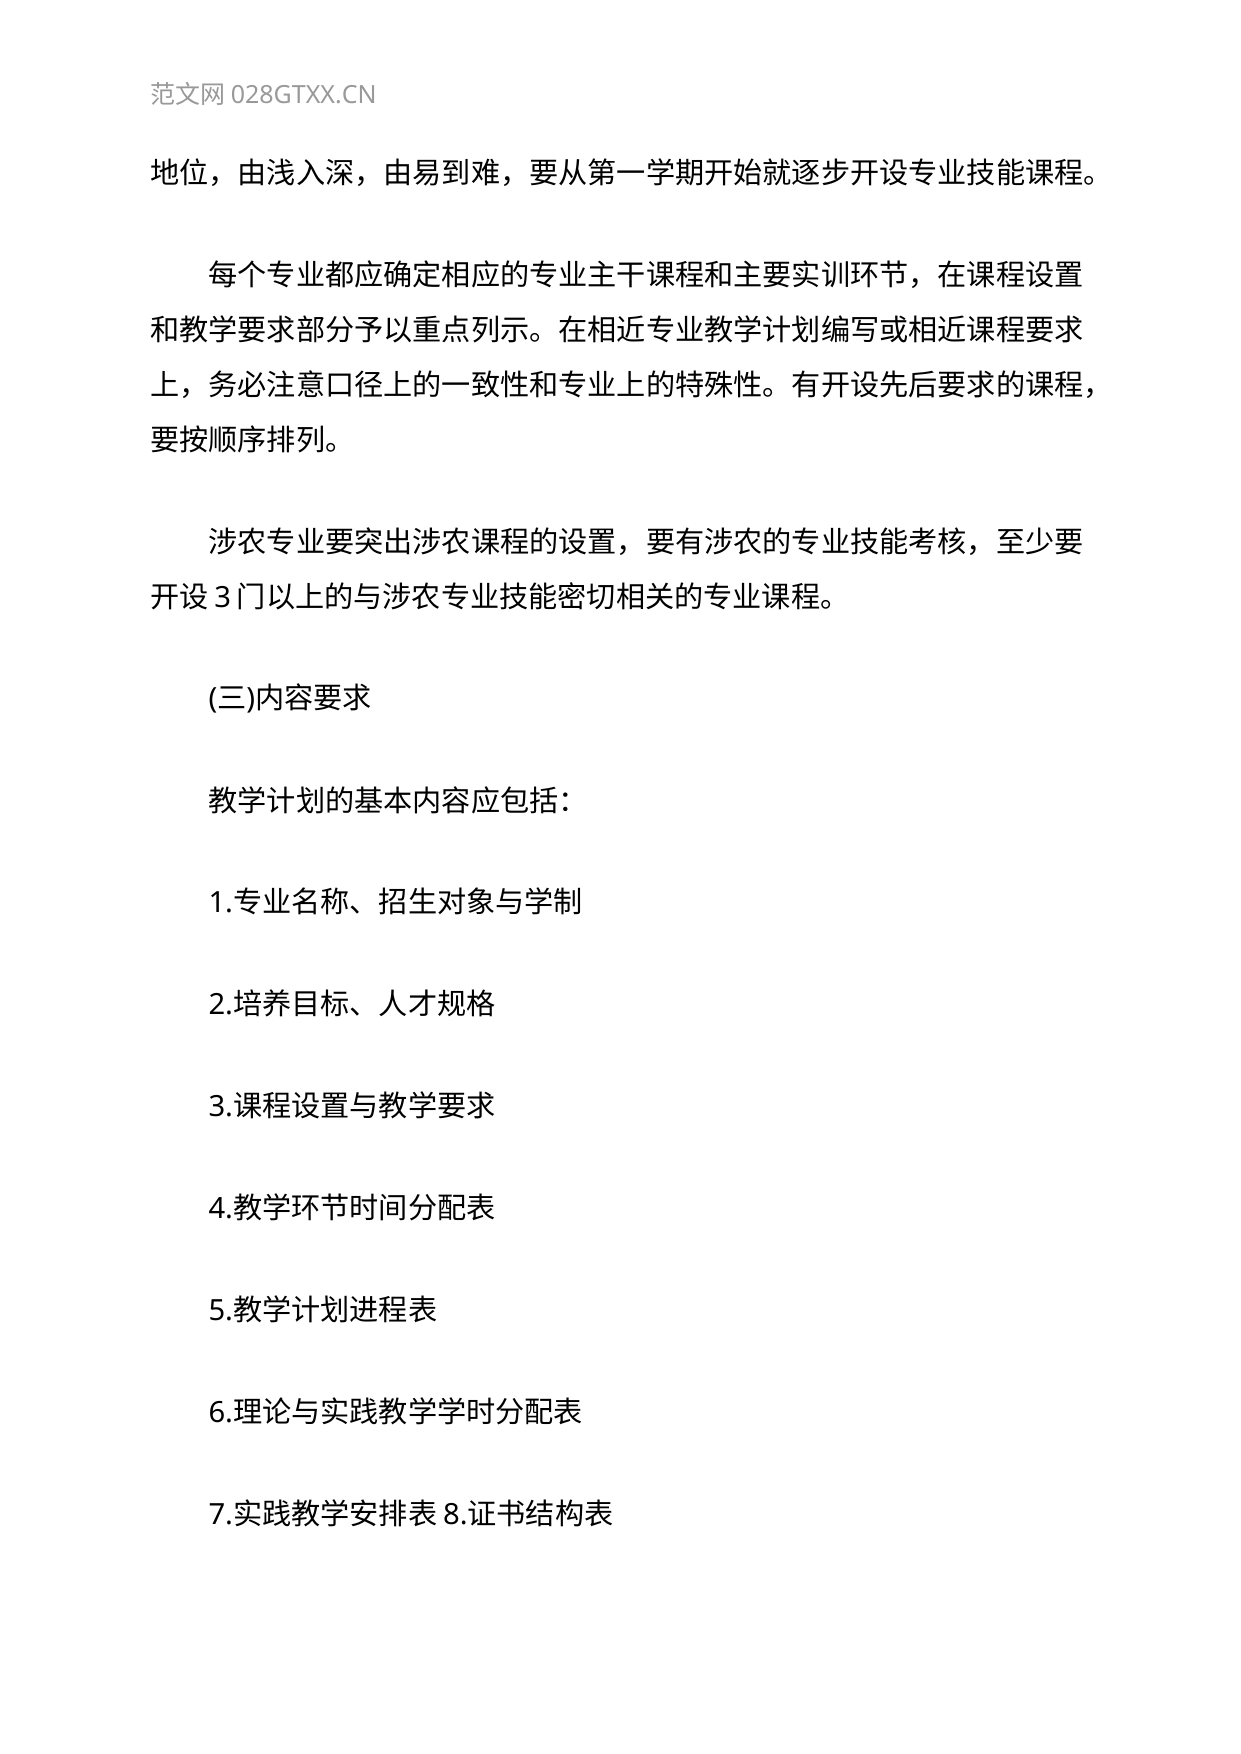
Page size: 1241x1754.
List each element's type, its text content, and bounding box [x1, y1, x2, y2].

text 5.教学计划进程表 [150, 1287, 1090, 1329]
text 4.教学环节时间分配表 [150, 1185, 1090, 1227]
text 6.理论与实践教学学时分配表 [150, 1389, 1090, 1431]
text 3.课程设置与教学要求 [150, 1083, 1090, 1125]
text 教学计划的基本内容应包括： [150, 777, 1090, 819]
text (三)内容要求 [150, 675, 1090, 717]
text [150, 150, 1090, 192]
text 7.实践教学安排表8.证书结构表 [150, 1491, 1090, 1533]
text 2.培养目标、人才规格 [150, 981, 1090, 1023]
text 涉农专业要突出涉农课程的设置，要有涉农的专业技能考核，至少要开设3门以上的与涉农专业技能密切相关的专业课程。 [150, 518, 1090, 616]
text 1.专业名称、招生对象与学制 [150, 879, 1090, 921]
text 每个专业都应确定相应的专业主干课程和主要实训环节，在课程设置和教学要求部分予以重点列示。在相近专业教学计划编写或相近课程要求上，务必注意口径上的一致性和专业上的特殊性。有开设先后要求的课程，要按顺序排列。 [150, 252, 1090, 459]
